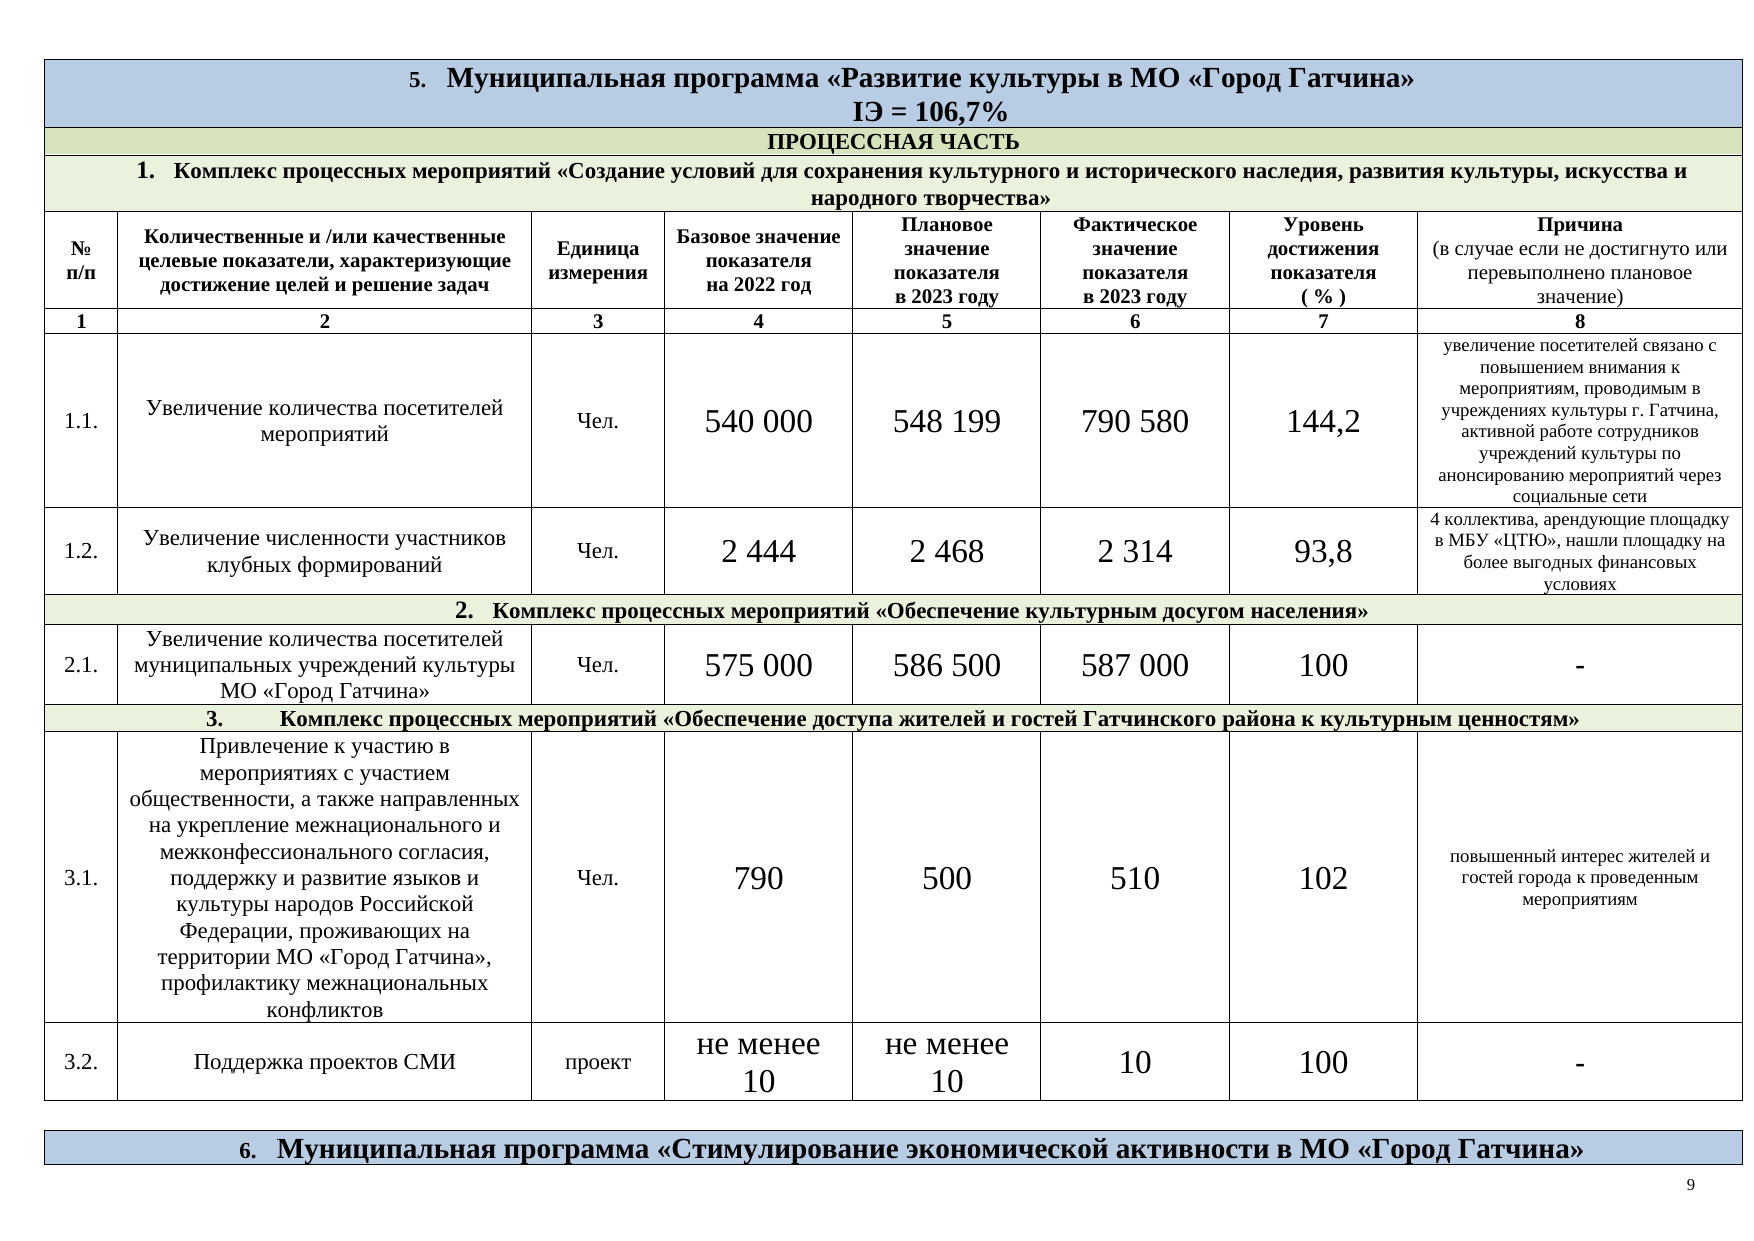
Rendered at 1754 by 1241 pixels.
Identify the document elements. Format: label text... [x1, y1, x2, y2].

table_cell 5 [853, 309, 1040, 333]
table_cell 144,2 [1230, 334, 1417, 507]
table_cell Количественные и /или качественные целевые показатели, характеризующие достижение целей и решение задач [118, 212, 531, 308]
table_cell 1.1. [45, 334, 117, 507]
table_cell 3.1. [45, 732, 117, 1022]
table_cell Чел. [532, 625, 664, 704]
table_cell 575 000 [665, 625, 852, 704]
table_cell 510 [1041, 732, 1229, 1022]
table_cell не менее 10 [853, 1023, 1040, 1100]
table_cell - [1418, 625, 1742, 704]
table_cell 7 [1230, 309, 1417, 333]
table_cell № п/п [45, 212, 117, 308]
table_cell 2 314 [1041, 508, 1229, 594]
table_cell 4 [665, 309, 852, 333]
table_cell 2.1. [45, 625, 117, 704]
table_cell Единица измерения [532, 212, 664, 308]
table_cell Базовое значение показателя на 2022 год [665, 212, 852, 308]
table_cell 10 [1041, 1023, 1229, 1100]
table_cell проект [532, 1023, 664, 1100]
table_cell Чел. [532, 508, 664, 594]
table_cell Поддержка проектов СМИ [118, 1023, 531, 1100]
table_cell ПРОЦЕССНАЯ ЧАСТЬ [45, 128, 1742, 154]
table_cell Плановое значение показателя в 2023 году [853, 212, 1040, 308]
table_cell 587 000 [1041, 625, 1229, 704]
table_cell 2 444 [665, 508, 852, 594]
table_cell 790 580 [1041, 334, 1229, 507]
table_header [45, 1131, 1742, 1164]
table_cell Привлечение к участию в мероприятиях с участием общественности, а также направленных на укрепление межнационального и межконфессионального согласия, поддержку и развитие языков и культуры народов Российской Федерации, проживающих на территории МО «Город Гатчина», профилактику межнациональных конфликтов [118, 732, 531, 1022]
table_cell 586 500 [853, 625, 1040, 704]
table_cell Причина (в случае если не достигнуто или перевыполнено плановое значение) [1418, 212, 1742, 308]
table_cell 93,8 [1230, 508, 1417, 594]
table_cell Комплекс процессных мероприятий «Создание условий для сохранения культурного и исторического наследия, развития культуры, искусства и народного творчества» [45, 156, 1742, 211]
table_cell 790 [665, 732, 852, 1022]
table_cell повышенный интерес жителей и гостей города к проведенным мероприятиям [1418, 732, 1742, 1022]
table_cell 2 [118, 309, 531, 333]
table_cell 540 000 [665, 334, 852, 507]
table_cell Увеличение количества посетителей мероприятий [118, 334, 531, 507]
table_cell 102 [1230, 732, 1417, 1022]
table_cell 8 [1418, 309, 1742, 333]
table_cell Чел. [532, 334, 664, 507]
table_cell Уровень достижения показателя ( % ) [1230, 212, 1417, 308]
table_cell 100 [1230, 625, 1417, 704]
table_cell Комплекс процессных мероприятий «Обеспечение культурным досугом населения» [45, 595, 1742, 624]
table_cell 3.2. [45, 1023, 117, 1100]
table_cell 100 [1230, 1023, 1417, 1100]
table_cell 6 [1041, 309, 1229, 333]
table_header Муниципальная программа «Развитие культуры в МО «Город Гатчина» IЭ = 106,7% [45, 60, 1742, 127]
table_cell Фактическое значение показателя в 2023 году [1041, 212, 1229, 308]
table_cell увеличение посетителей связано с повышением внимания к мероприятиям, проводимым в учреждениях культуры г. Гатчина, активной работе сотрудников учреждений культуры по анонсированию мероприятий через социальные сети [1418, 334, 1742, 507]
table_cell не менее 10 [665, 1023, 852, 1100]
table_cell 1 [45, 309, 117, 333]
table_cell 3. Комплекс процессных мероприятий «Обеспечение доступа жителей и гостей Гатчинского района к культурным ценностям» [45, 705, 1742, 731]
table_cell Увеличение численности участников клубных формирований [118, 508, 531, 594]
table_cell 3 [532, 309, 664, 333]
table_cell 500 [853, 732, 1040, 1022]
table_cell - [1418, 1023, 1742, 1100]
table_cell Увеличение количества посетителей муниципальных учреждений культуры МО «Город Гатчина» [118, 625, 531, 704]
table_cell 1.2. [45, 508, 117, 594]
table_cell 548 199 [853, 334, 1040, 507]
table_cell 2 468 [853, 508, 1040, 594]
table_cell Чел. [532, 732, 664, 1022]
table_cell 4 коллектива, арендующие площадку в МБУ «ЦТЮ», нашли площадку на более выгодных финансовых условиях [1418, 508, 1742, 594]
